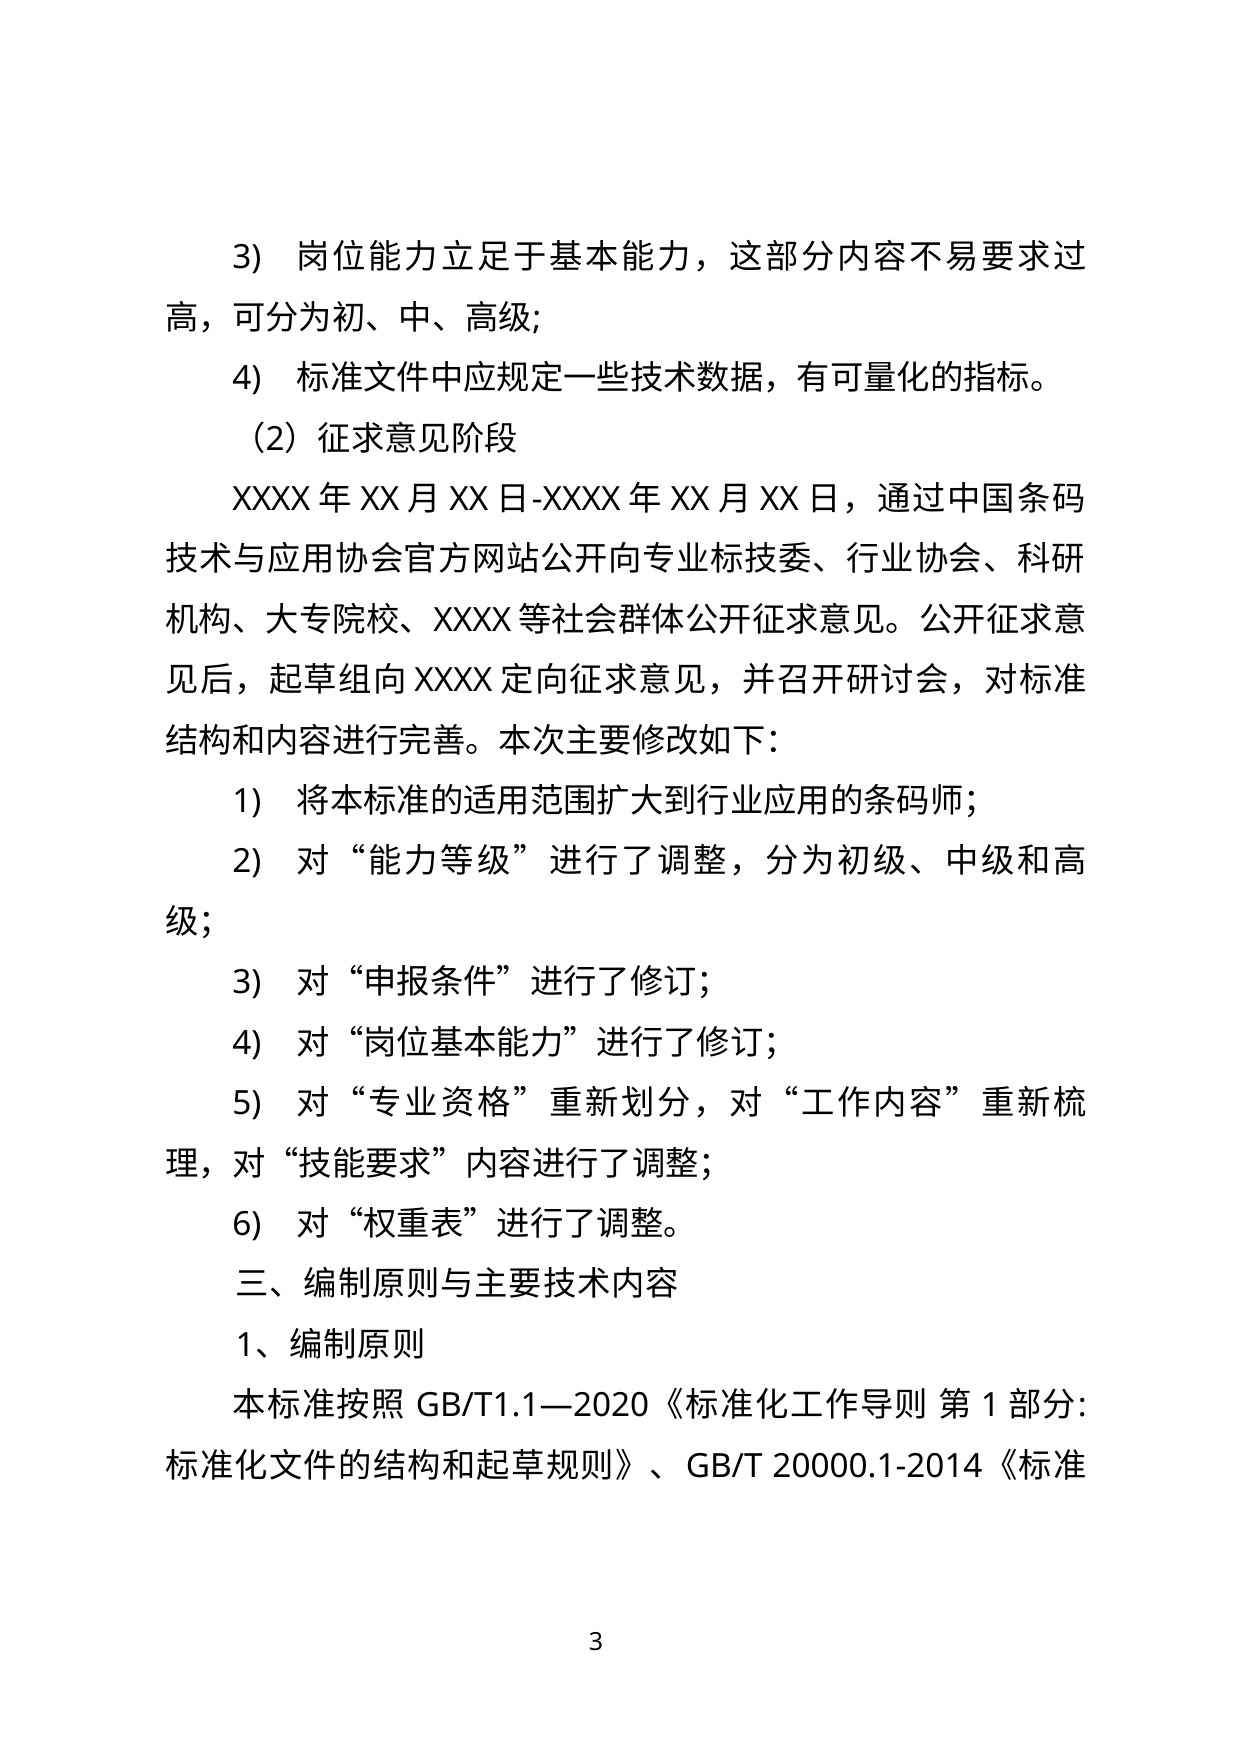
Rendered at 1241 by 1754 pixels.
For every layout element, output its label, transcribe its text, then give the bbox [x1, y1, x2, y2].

list 三、编制原则与主要技术内容 [165, 1247, 1087, 1308]
text XXXX年XX月XX日-XXXX年XX月XX日，通过中国条码技术与应用协会官方网站公开向专业标技委、行业协会、科研机构、大专院校、XXXX等社会群体公开征求意见。公开征求意见后，起草组向XXXX定向征求意见，并召开研讨会，对标准结构和内容进行完善。本次主要修改如下： [165, 462, 1087, 764]
list 对“申报条件”进行了修订； [165, 945, 1087, 1006]
list 对“专业资格”重新划分，对“工作内容”重新梳理，对“技能要求”内容进行了调整； [165, 1066, 1087, 1187]
list 对“岗位基本能力”进行了修订； [165, 1006, 1087, 1066]
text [165, 1368, 1087, 1489]
list 对“能力等级”进行了调整，分为初级、中级和高级； [165, 824, 1087, 945]
list 1、编制原则 [165, 1308, 1087, 1368]
list 对“权重表”进行了调整。 [165, 1187, 1087, 1247]
list 将本标准的适用范围扩大到行业应用的条码师； [165, 764, 1087, 824]
list 标准文件中应规定一些技术数据，有可量化的指标。 [165, 341, 1087, 402]
list 岗位能力立足于基本能力，这部分内容不易要求过高，可分为初、中、高级; [165, 220, 1087, 341]
text （2）征求意见阶段 [165, 402, 1087, 462]
